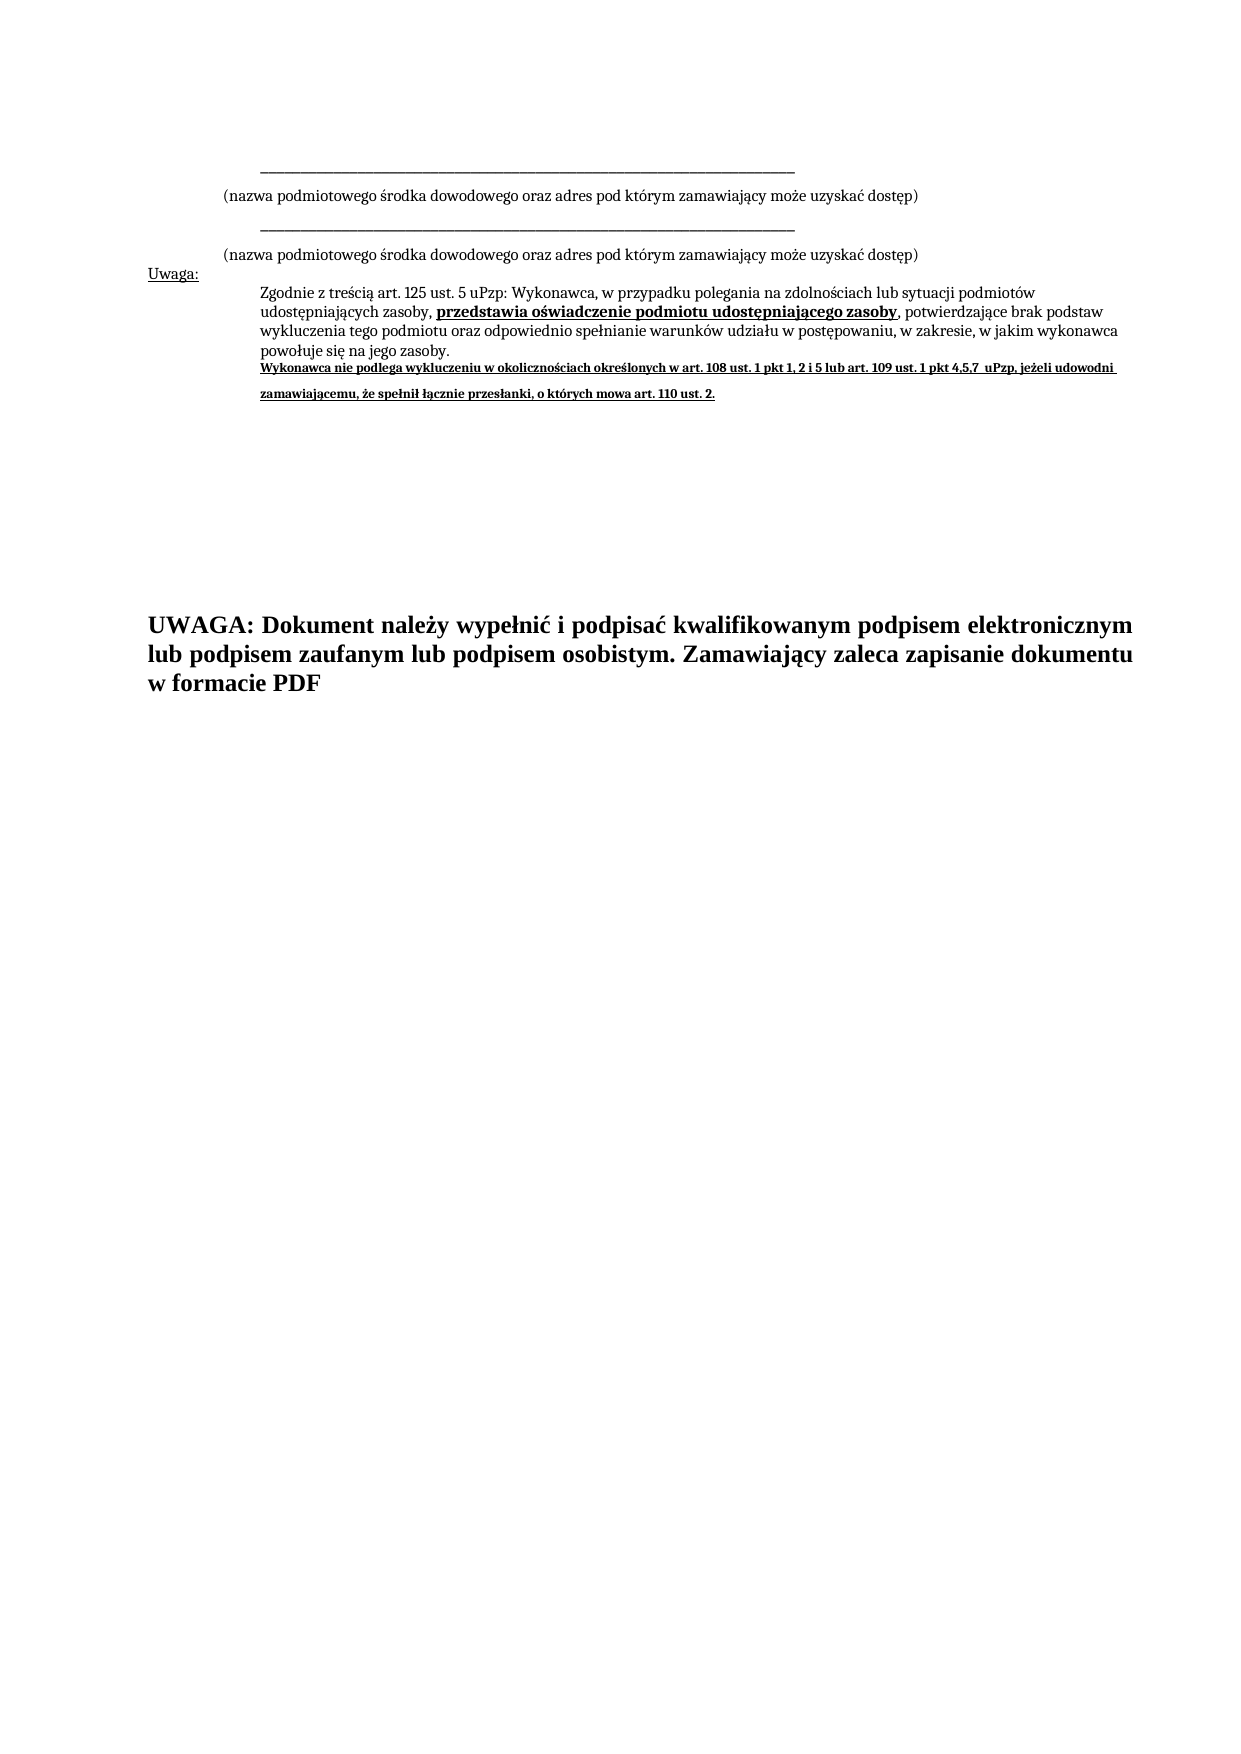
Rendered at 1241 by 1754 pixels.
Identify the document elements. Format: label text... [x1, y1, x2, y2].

text __________________________________________________________________ [260, 148, 1134, 177]
text UWAGA: Dokument należy wypełnić i podpisać kwalifikowanym podpisem elektronicznym lub podpisem zaufanym lub podpisem osobistym. Zamawiający zaleca zapisanie dokumentu w formacie PDF [148, 610, 1134, 696]
text (nazwa podmiotowego środka dowodowego oraz adres pod którym zamawiający może uzyskać dostęp) [223, 235, 1134, 264]
text Wykonawca nie podlega wykluczeniu w okolicznościach określonych w art. 108 ust. 1 pkt 1, 2 i 5 lub art. 109 ust. 1 pkt 4,5,7 uPzp, jeżeli udowodni zamawiającemu, że spełnił łącznie przesłanki, o których mowa art. 110 ust. 2. [260, 360, 1134, 413]
text Uwaga: [148, 264, 1134, 283]
text __________________________________________________________________ [260, 206, 1134, 235]
text Zgodnie z treścią art. 125 ust. 5 uPzp: Wykonawca, w przypadku polegania na zdolnościach lub sytuacji podmiotów udostępniających zasoby, przedstawia oświadczenie podmiotu udostępniającego zasoby, potwierdzające brak podstaw wykluczenia tego podmiotu oraz odpowiednio spełnianie warunków udziału w postępowaniu, w zakresie, w jakim wykonawca powołuje się na jego zasoby. [260, 283, 1134, 360]
text (nazwa podmiotowego środka dowodowego oraz adres pod którym zamawiający może uzyskać dostęp) [223, 177, 1134, 206]
